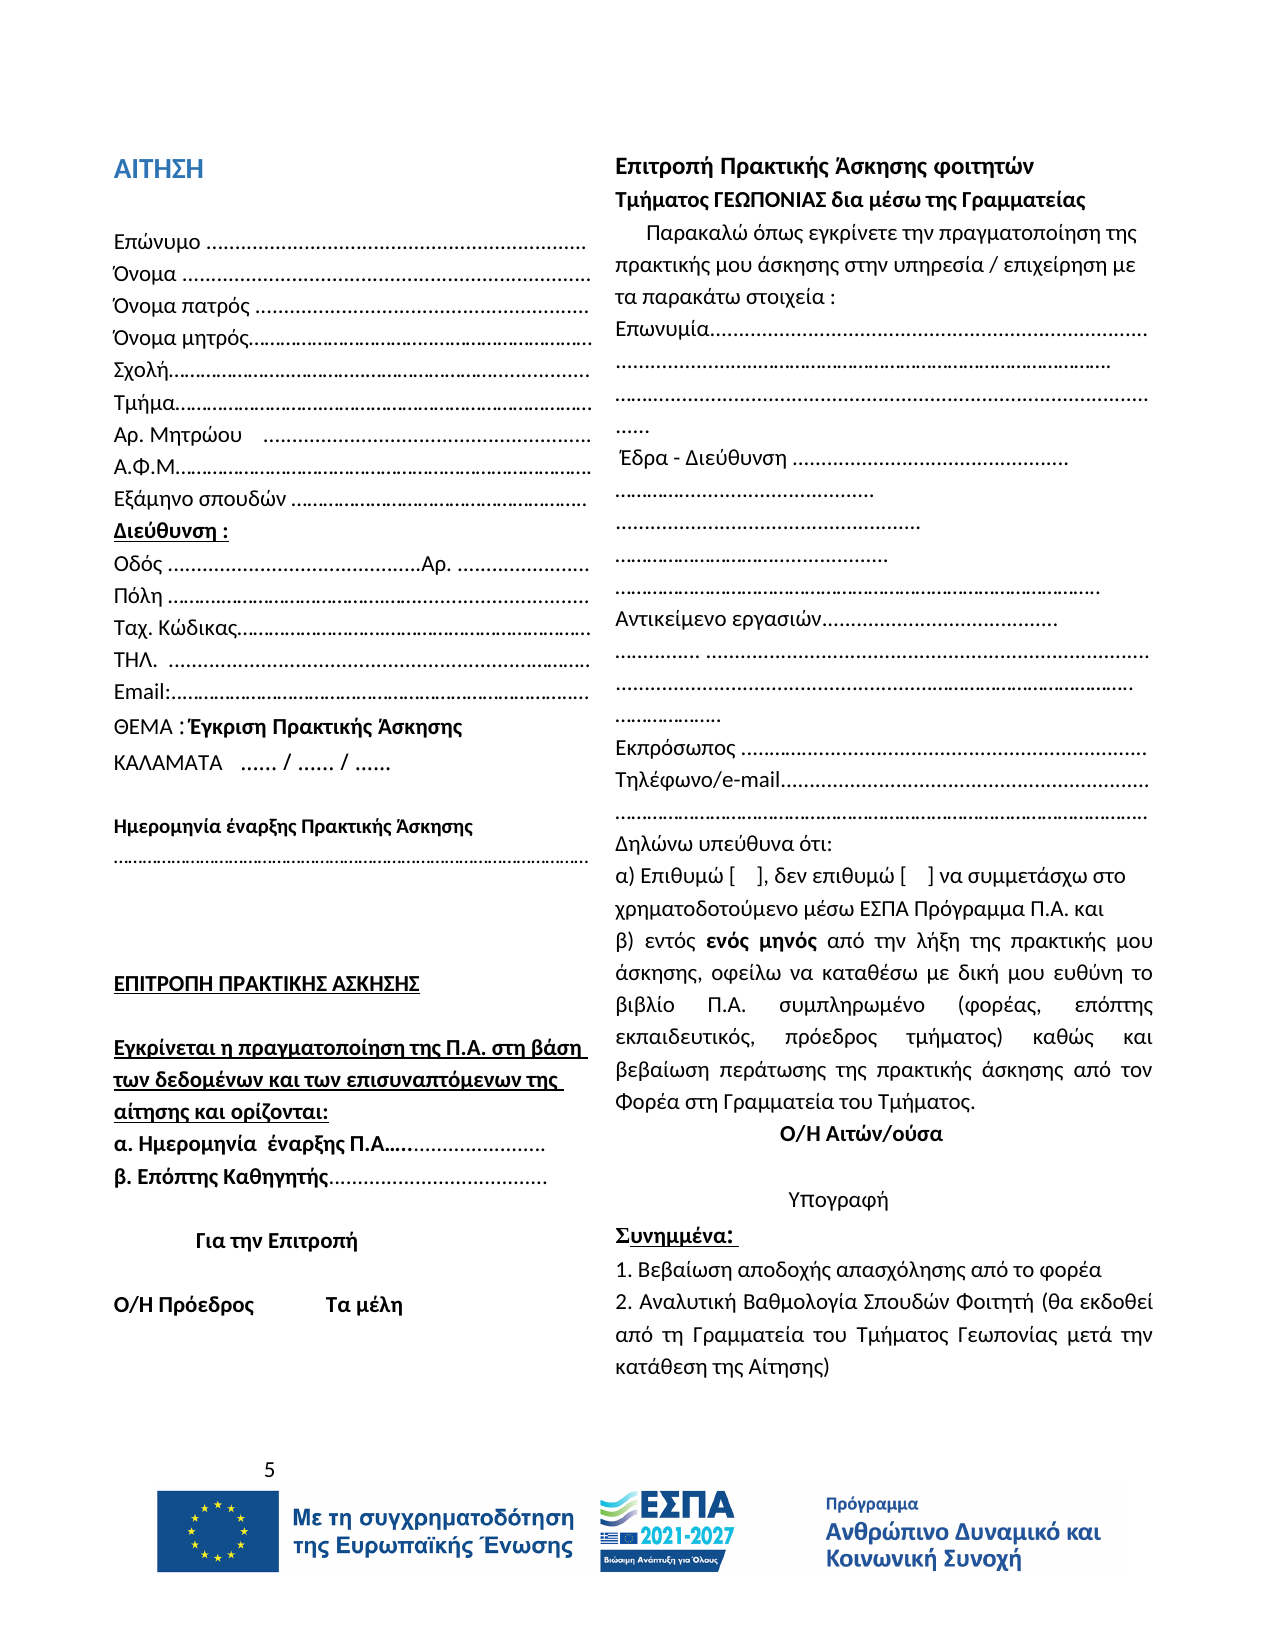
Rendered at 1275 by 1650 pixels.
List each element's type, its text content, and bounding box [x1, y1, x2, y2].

picture [150, 1482, 1125, 1575]
